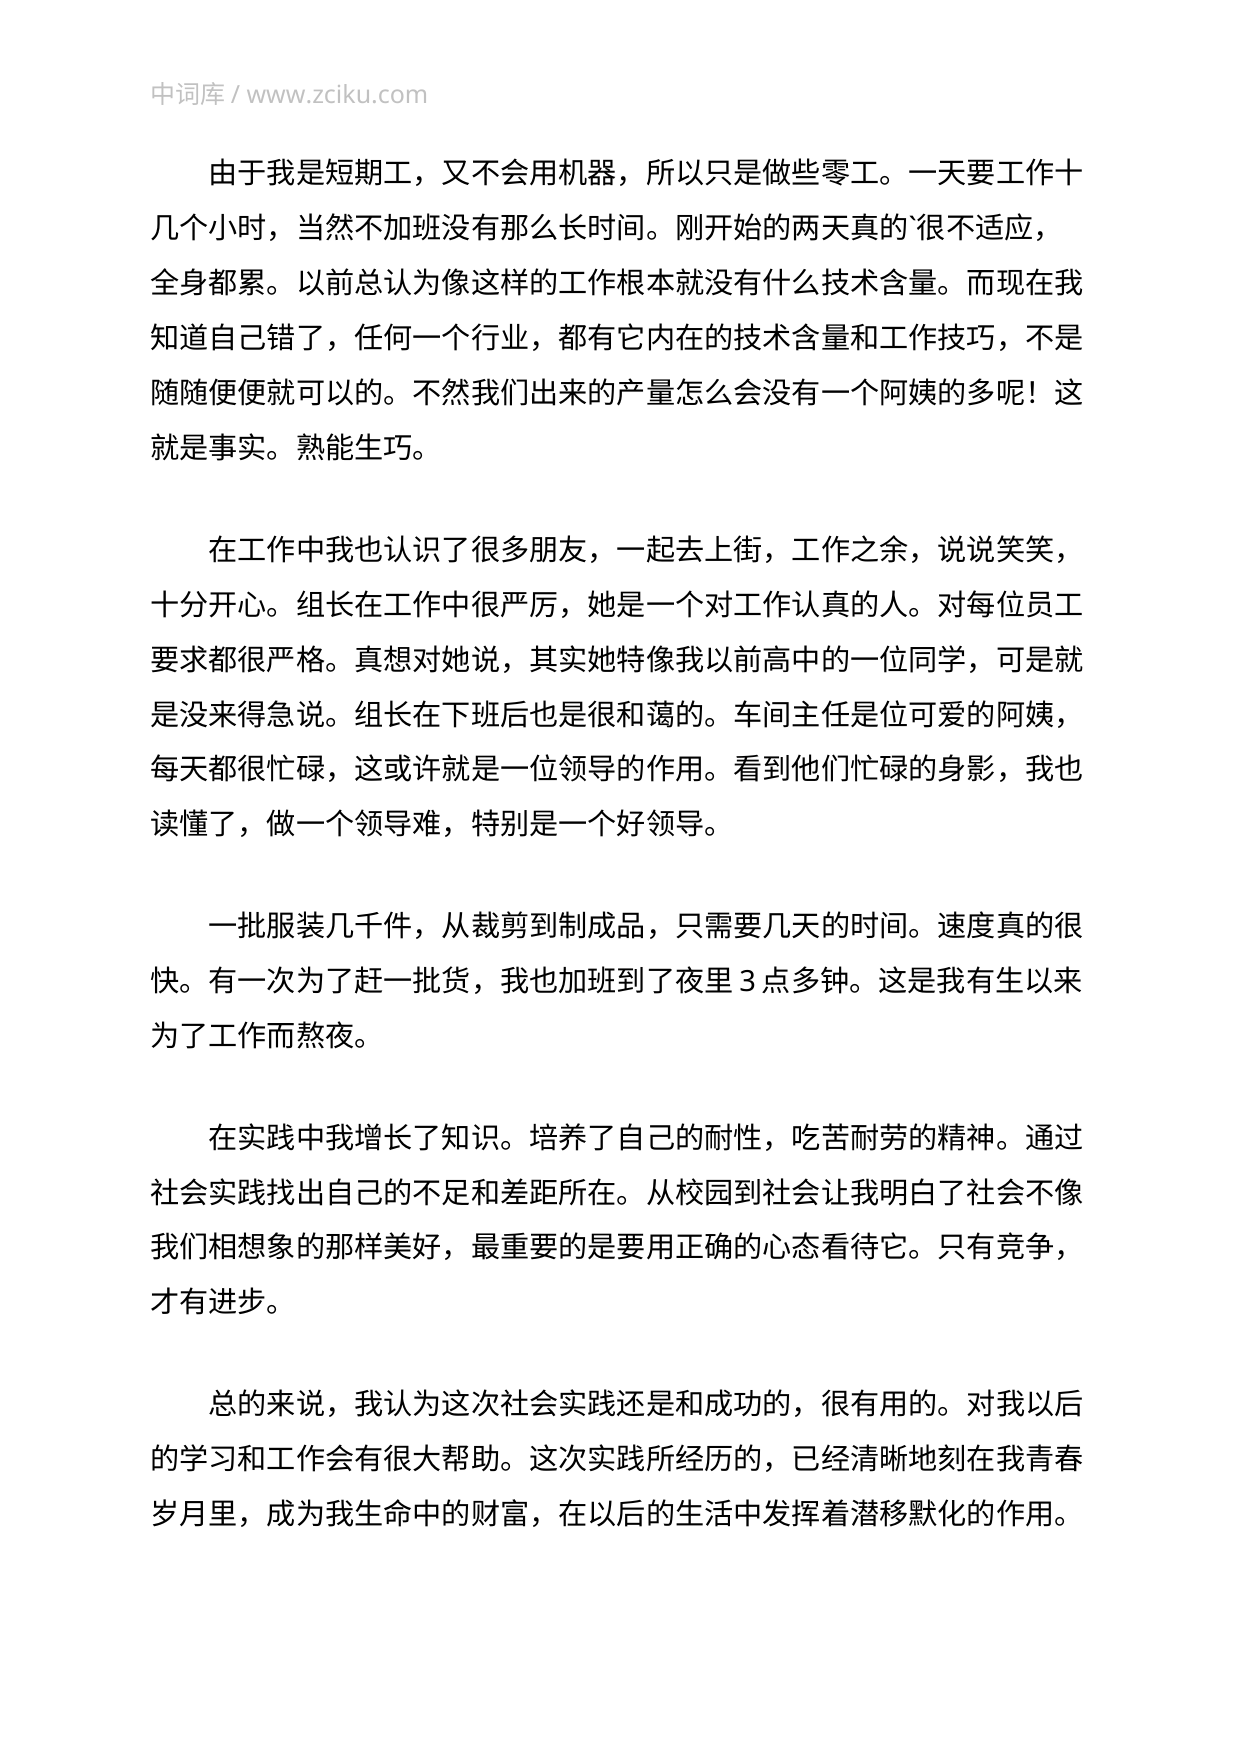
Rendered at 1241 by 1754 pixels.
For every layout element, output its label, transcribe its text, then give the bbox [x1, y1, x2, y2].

text 一批服装几千件，从裁剪到制成品，只需要几天的时间。速度真的很快。有一次为了赶一批货，我也加班到了夜里3点多钟。这是我有生以来为了工作而熬夜。 [150, 903, 1090, 1055]
text 由于我是短期工，又不会用机器，所以只是做些零工。一天要工作十几个小时，当然不加班没有那么长时间。刚开始的两天真的`很不适应，全身都累。以前总认为像这样的工作根本就没有什么技术含量。而现在我知道自己错了，任何一个行业，都有它内在的技术含量和工作技巧，不是随随便便就可以的。不然我们出来的产量怎么会没有一个阿姨的多呢！这就是事实。熟能生巧。 [150, 150, 1090, 467]
text 在工作中我也认识了很多朋友，一起去上街，工作之余，说说笑笑，十分开心。组长在工作中很严厉，她是一个对工作认真的人。对每位员工要求都很严格。真想对她说，其实她特像我以前高中的一位同学，可是就是没来得急说。组长在下班后也是很和蔼的。车间主任是位可爱的阿姨，每天都很忙碌，这或许就是一位领导的作用。看到他们忙碌的身影，我也读懂了，做一个领导难，特别是一个好领导。 [150, 526, 1090, 843]
text 总的来说，我认为这次社会实践还是和成功的，很有用的。对我以后的学习和工作会有很大帮助。这次实践所经历的，已经清晰地刻在我青春岁月里，成为我生命中的财富，在以后的生活中发挥着潜移默化的作用。 [150, 1381, 1090, 1533]
text 在实践中我增长了知识。培养了自己的耐性，吃苦耐劳的精神。通过社会实践找出自己的不足和差距所在。从校园到社会让我明白了社会不像我们相想象的那样美好，最重要的是要用正确的心态看待它。只有竞争，才有进步。 [150, 1114, 1090, 1321]
